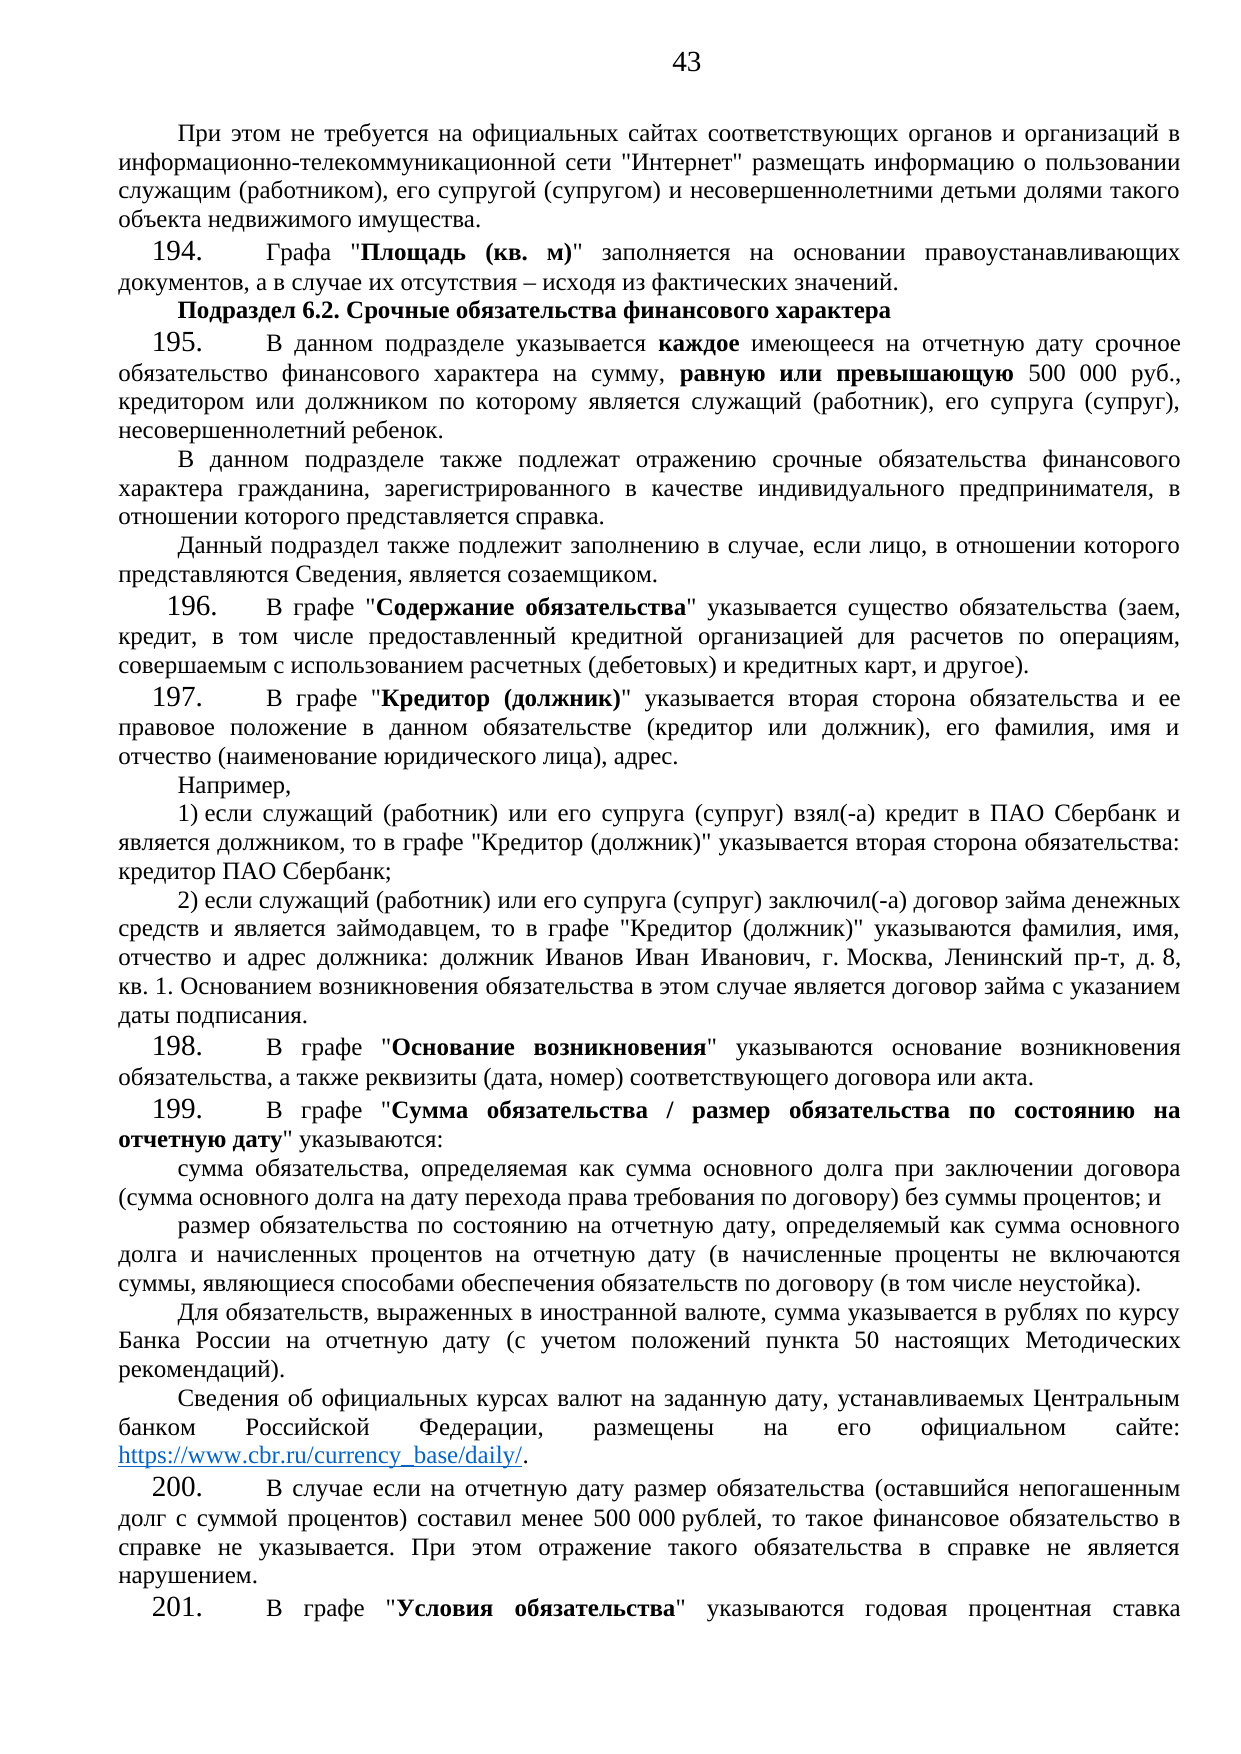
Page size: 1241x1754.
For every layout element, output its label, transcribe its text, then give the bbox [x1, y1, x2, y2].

text Данный подраздел также подлежит заполнению в случае, если лицо, в отношении которого представляются Сведения, является созаемщиком. [118, 530, 1181, 588]
list В графе "Содержание обязательства" указывается существо обязательства (заем, кредит, в том числе предоставленный кредитной организацией для расчетов по операциям, совершаемым с использованием расчетных (дебетовых) и кредитных карт, и другое). [118, 588, 1181, 679]
list Подраздел 6.2. Срочные обязательства финансового характера [118, 295, 1181, 324]
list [118, 1589, 1181, 1623]
text 1) если служащий (работник) или его супруга (супруг) взял(-а) кредит в ПАО Сбербанк и является должником, то в графе "Кредитор (должник)" указывается вторая сторона обязательства: кредитор ПАО Сбербанк; [118, 798, 1181, 885]
text 2) если служащий (работник) или его супруга (супруг) заключил(-а) договор займа денежных средств и является займодавцем, то в графе "Кредитор (должник)" указываются фамилия, имя, отчество и адрес должника: должник Иванов Иван Иванович, г. Москва, Ленинский пр-т, д. 8, кв. 1. Основанием возникновения обязательства в этом случае является договор займа с указанием даты подписания. [118, 885, 1181, 1028]
list В графе "Сумма обязательства / размер обязательства по состоянию на отчетную дату" указываются: [118, 1091, 1181, 1153]
list В графе "Основание возникновения" указываются основание возникновения обязательства, а также реквизиты (дата, номер) соответствующего договора или акта. [118, 1028, 1181, 1091]
text При этом не требуется на официальных сайтах соответствующих органов и организаций в информационно-телекоммуникационной сети "Интернет" размещать информацию о пользовании служащим (работником), его супругой (супругом) и несовершеннолетними детьми долями такого объекта недвижимого имущества. [118, 118, 1181, 233]
list В графе "Кредитор (должник)" указывается вторая сторона обязательства и ее правовое положение в данном обязательстве (кредитор или должник), его фамилия, имя и отчество (наименование юридического лица), адрес. [118, 679, 1181, 770]
list Графа "Площадь (кв. м)" заполняется на основании правоустанавливающих документов, а в случае их отсутствия – исходя из фактических значений. [118, 233, 1181, 295]
list В случае если на отчетную дату размер обязательства (оставшийся непогашенным долг с суммой процентов) составил менее 500 000 рублей, то такое финансовое обязательство в справке не указывается. При этом отражение такого обязательства в справке не является нарушением. [118, 1469, 1181, 1589]
list В данном подразделе указывается каждое имеющееся на отчетную дату срочное обязательство финансового характера на сумму, равную или превышающую 500 000 руб., кредитором или должником по которому является служащий (работник), его супруга (супруг), несовершеннолетний ребенок. [118, 324, 1181, 444]
list размер обязательства по состоянию на отчетную дату, определяемый как сумма основного долга и начисленных процентов на отчетную дату (в начисленные проценты не включаются суммы, являющиеся способами обеспечения обязательств по договору (в том числе неустойка). [118, 1211, 1181, 1297]
list сумма обязательства, определяемая как сумма основного долга при заключении договора (сумма основного долга на дату перехода права требования по договору) без суммы процентов; и [118, 1153, 1181, 1211]
text Сведения об официальных курсах валют на заданную дату, устанавливаемых Центральным банком Российской Федерации, размещены на его официальном сайте: https://www.cbr.ru/currency_base/daily/. [118, 1383, 1181, 1469]
list В данном подразделе также подлежат отражению срочные обязательства финансового характера гражданина, зарегистрированного в качестве индивидуального предпринимателя, в отношении которого представляется справка. [118, 444, 1181, 530]
list Например, [118, 770, 1181, 798]
list Для обязательств, выраженных в иностранной валюте, сумма указывается в рублях по курсу Банка России на отчетную дату (с учетом положений пункта 50 настоящих Методических рекомендаций). [118, 1297, 1181, 1383]
